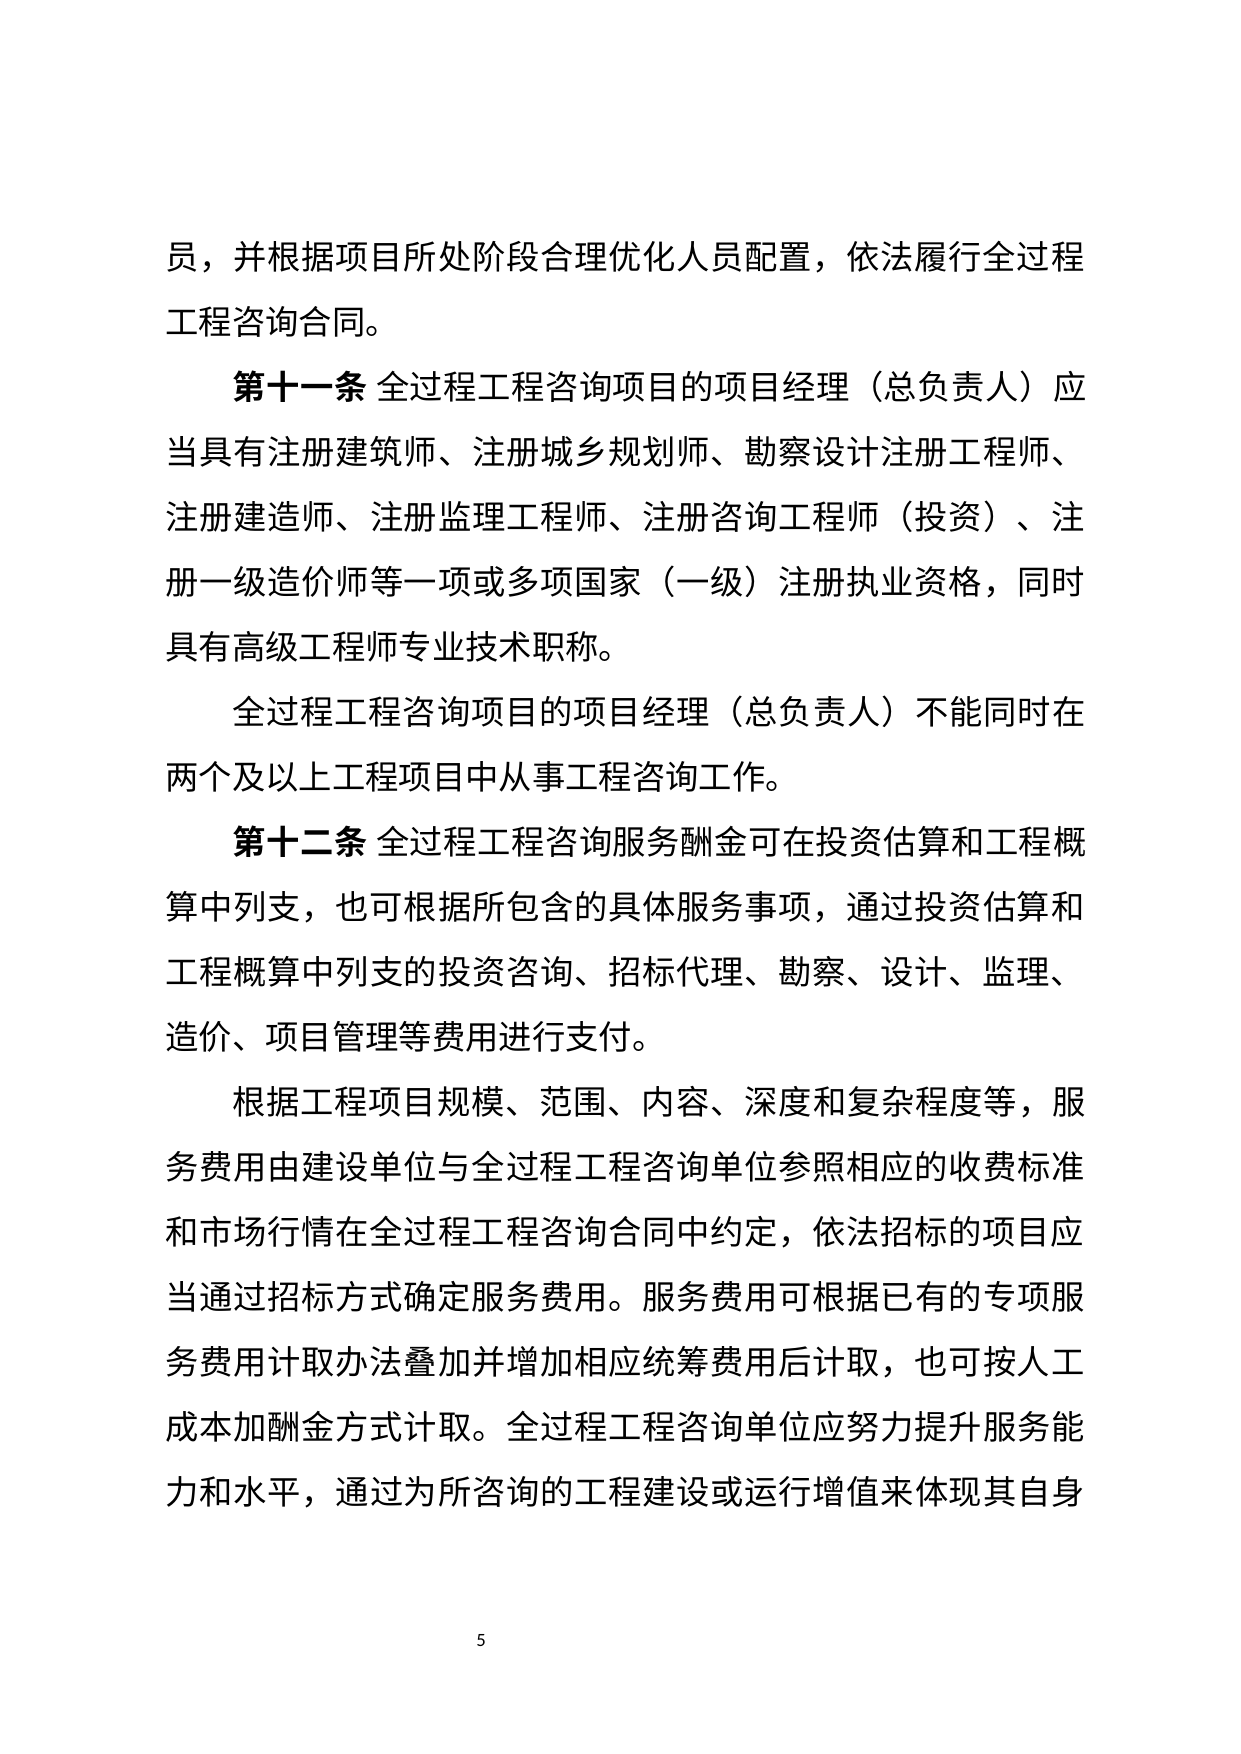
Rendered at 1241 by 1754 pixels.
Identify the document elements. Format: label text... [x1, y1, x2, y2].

text 第十一条 全过程工程咨询项目的项目经理（总负责人）应当具有注册建筑师、注册城乡规划师、勘察设计注册工程师、注册建造师、注册监理工程师、注册咨询工程师（投资）、注册一级造价师等一项或多项国家（一级）注册执业资格，同时具有高级工程师专业技术职称。 [165, 352, 1087, 677]
text 第十二条 全过程工程咨询服务酬金可在投资估算和工程概算中列支，也可根据所包含的具体服务事项，通过投资估算和工程概算中列支的投资咨询、招标代理、勘察、设计、监理、造价、项目管理等费用进行支付。 [165, 807, 1087, 1067]
text 全过程工程咨询项目的项目经理（总负责人）不能同时在两个及以上工程项目中从事工程咨询工作。 [165, 677, 1087, 807]
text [165, 222, 1087, 352]
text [165, 1067, 1087, 1522]
